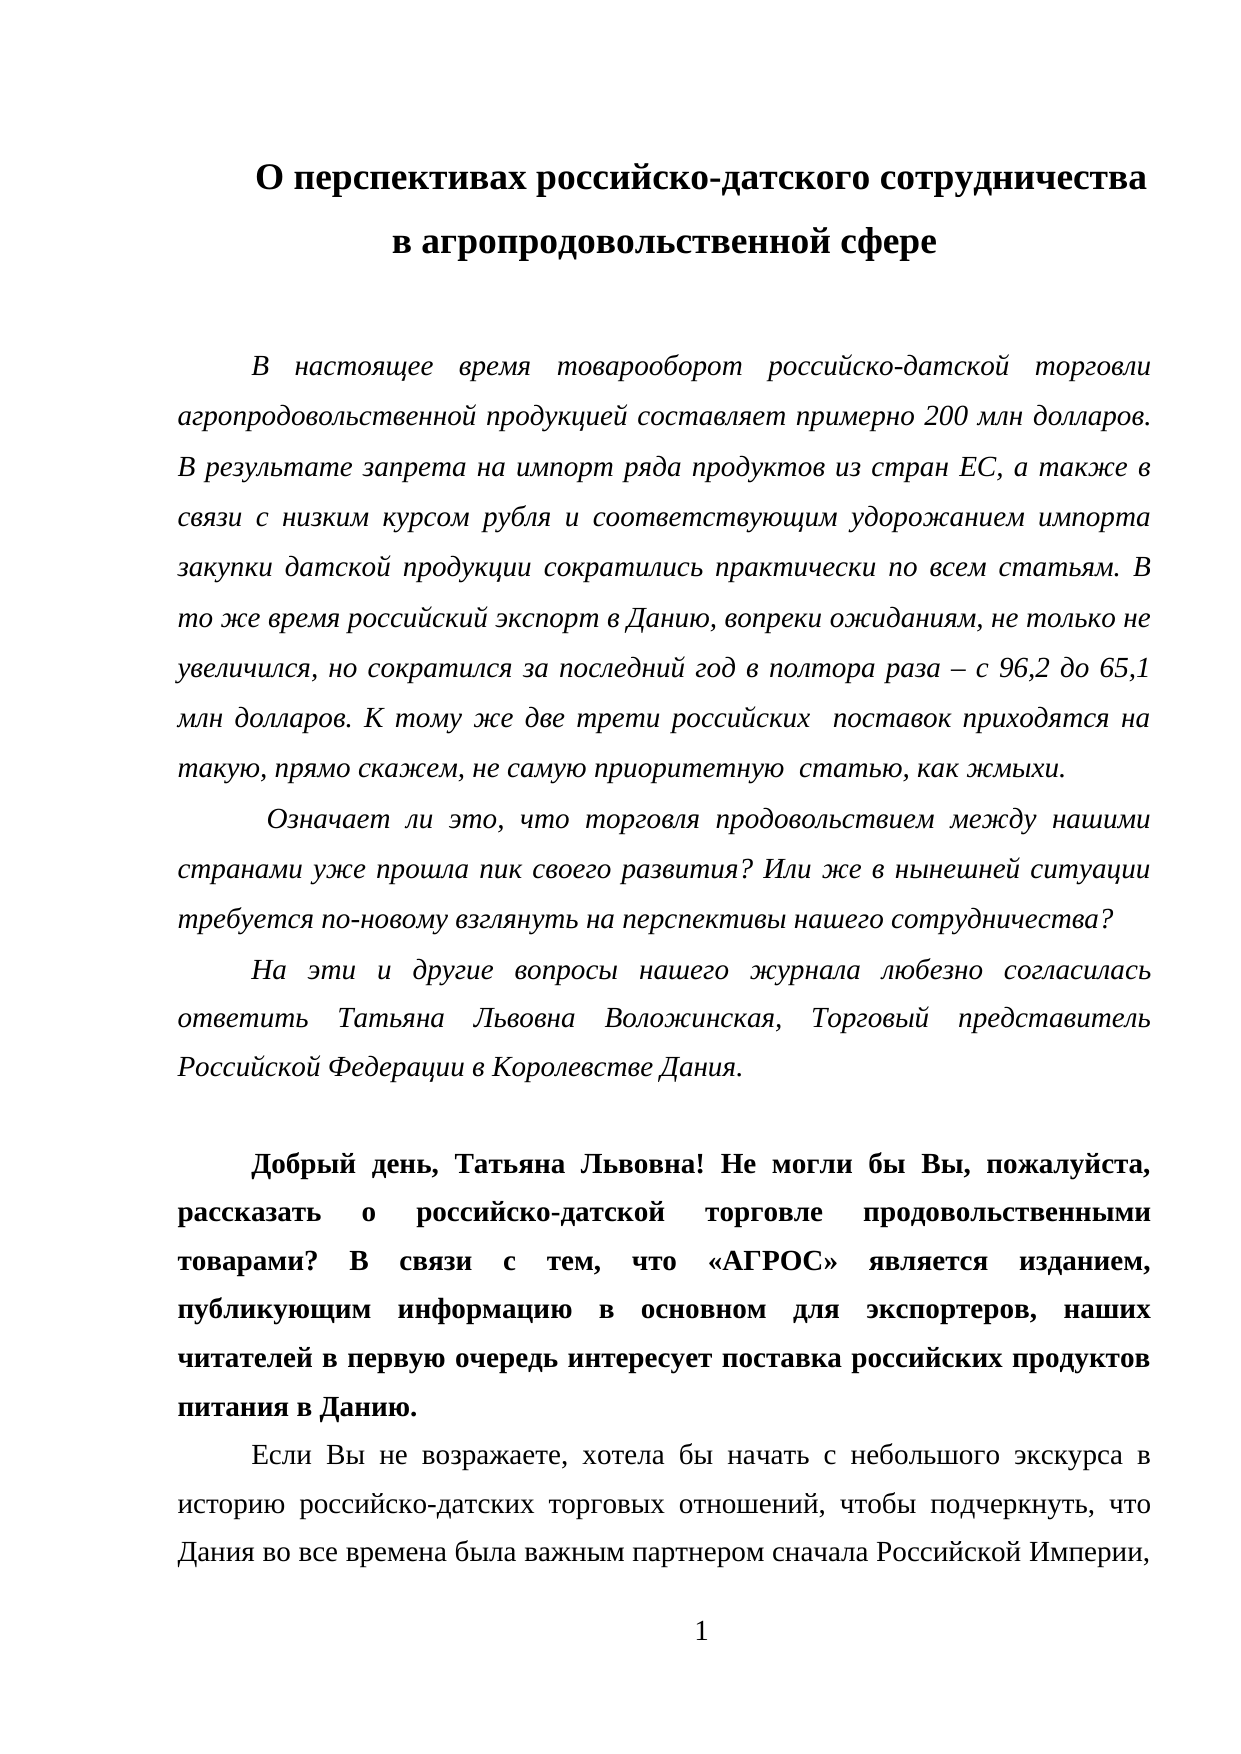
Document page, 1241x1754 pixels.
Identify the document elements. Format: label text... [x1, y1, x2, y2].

text В настоящее время товарооборот российско-датской торговли агропродовольственной продукцией составляет примерно 200 млн долларов. В результате запрета на импорт ряда продуктов из стран ЕС, а также в связи c низким курсом рубля и соответствующим удорожанием импорта закупки датской продукции сократились практически по всем статьям. В то же время российский экспорт в Данию, вопреки ожиданиям, не только не увеличился, но сократился за последний год в полтора раза – с 96,2 до 65,1 млн долларов. К тому же две трети российских поставок приходятся на такую, прямо скажем, не самую приоритетную статью, как жмыхи. [177, 348, 1152, 784]
text Означает ли это, что торговля продовольствием между нашими странами уже прошла пик своего развития? Или же в нынешней ситуации требуется по-новому взглянуть на перспективы нашего сотрудничества? [177, 801, 1152, 935]
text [177, 1437, 1152, 1568]
text Добрый день, Татьяна Львовна! Не могли бы Вы, пожалуйста, рассказать о российско-датской торговле продовольственными товарами? В связи с тем, что «АГРОС» является изданием, публикующим информацию в основном для экспортеров, наших читателей в первую очередь интересует поставка российских продуктов питания в Данию. [177, 1146, 1152, 1422]
text На эти и другие вопросы нашего журнала любезно согласилась ответить Татьяна Львовна Воложинская, Торговый представитель Российской Федерации в Королевстве Дания. [177, 952, 1152, 1082]
text О перспективах российско-датского сотрудничества в агропродовольственной сфере [177, 154, 1152, 262]
